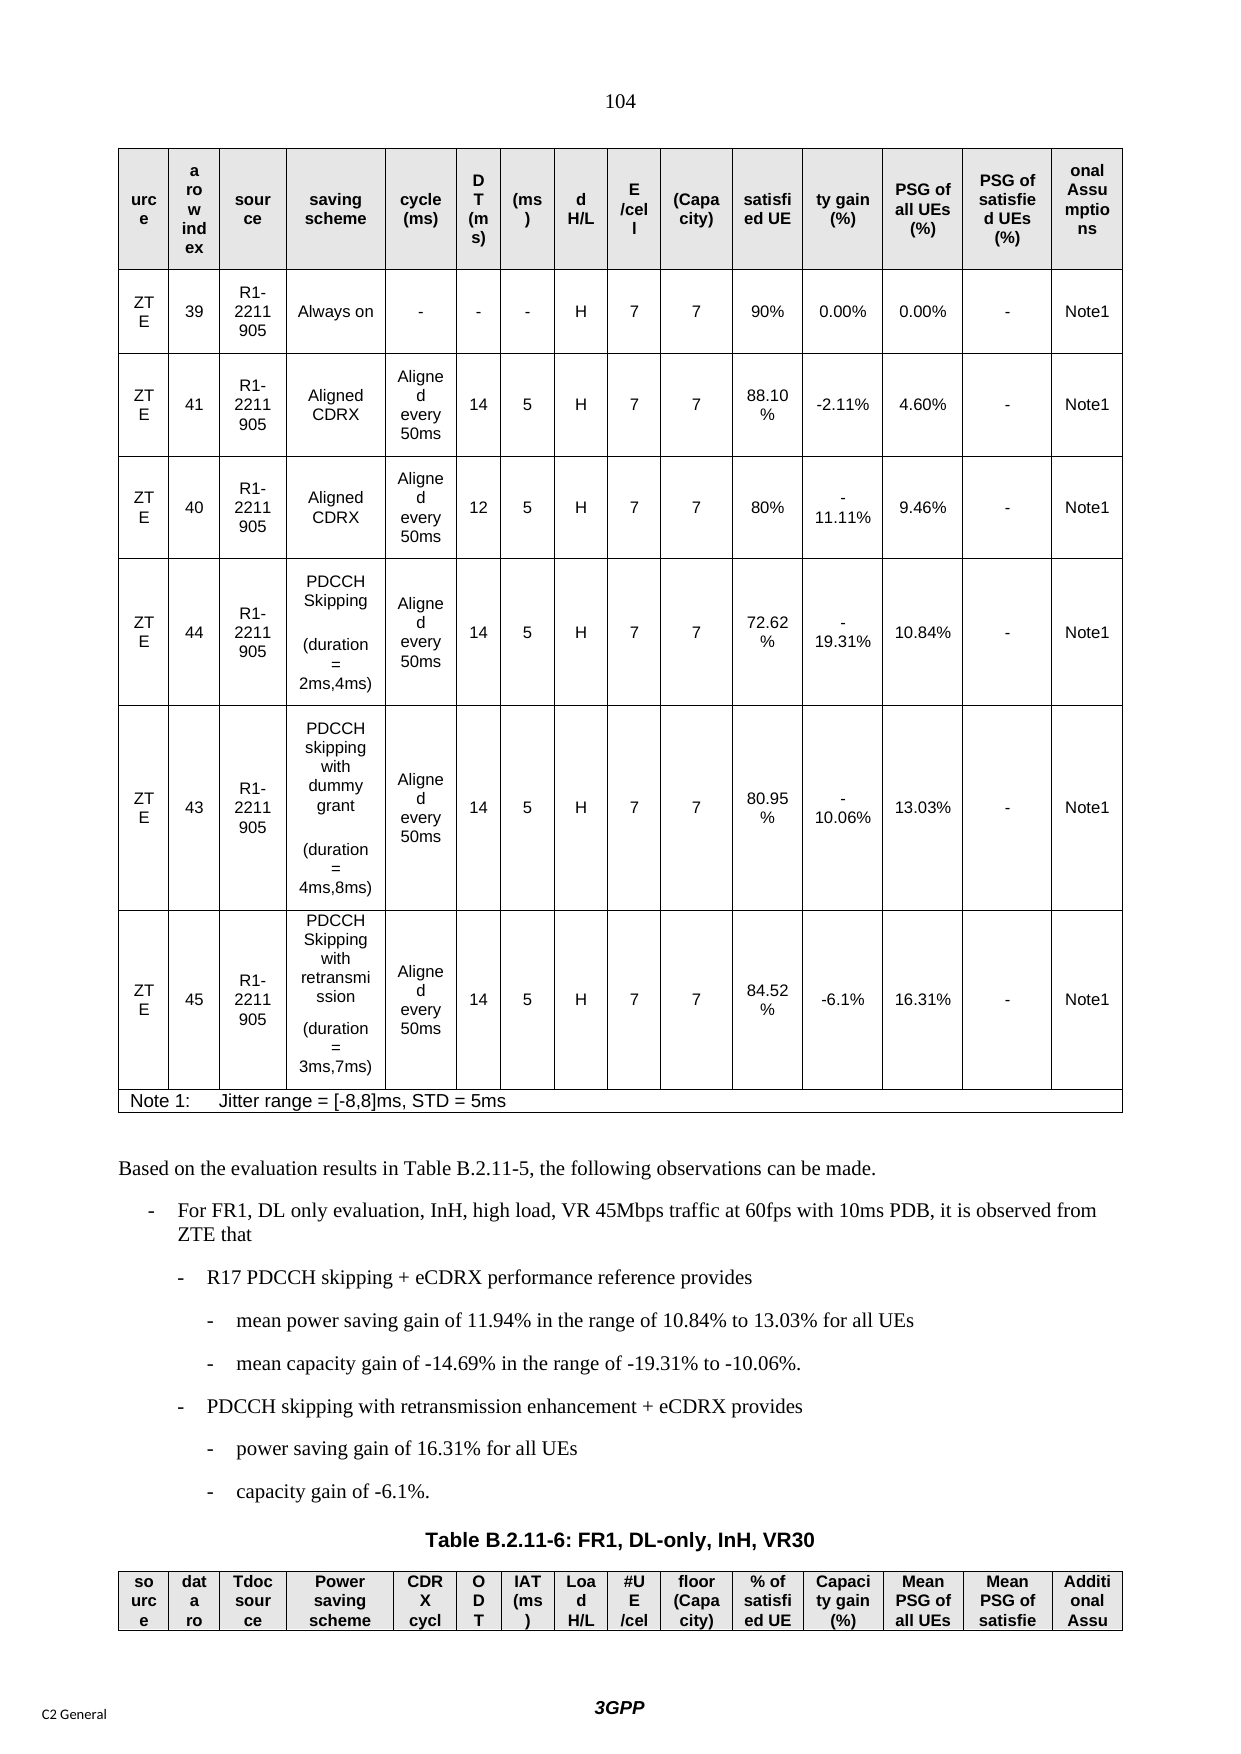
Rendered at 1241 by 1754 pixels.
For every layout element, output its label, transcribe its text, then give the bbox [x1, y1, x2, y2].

text - For FR1, DL only evaluation, InH, high load, VR 45Mbps traffic at 60fps with 10ms PDB, it is observed from ZTE that [148, 1198, 1122, 1246]
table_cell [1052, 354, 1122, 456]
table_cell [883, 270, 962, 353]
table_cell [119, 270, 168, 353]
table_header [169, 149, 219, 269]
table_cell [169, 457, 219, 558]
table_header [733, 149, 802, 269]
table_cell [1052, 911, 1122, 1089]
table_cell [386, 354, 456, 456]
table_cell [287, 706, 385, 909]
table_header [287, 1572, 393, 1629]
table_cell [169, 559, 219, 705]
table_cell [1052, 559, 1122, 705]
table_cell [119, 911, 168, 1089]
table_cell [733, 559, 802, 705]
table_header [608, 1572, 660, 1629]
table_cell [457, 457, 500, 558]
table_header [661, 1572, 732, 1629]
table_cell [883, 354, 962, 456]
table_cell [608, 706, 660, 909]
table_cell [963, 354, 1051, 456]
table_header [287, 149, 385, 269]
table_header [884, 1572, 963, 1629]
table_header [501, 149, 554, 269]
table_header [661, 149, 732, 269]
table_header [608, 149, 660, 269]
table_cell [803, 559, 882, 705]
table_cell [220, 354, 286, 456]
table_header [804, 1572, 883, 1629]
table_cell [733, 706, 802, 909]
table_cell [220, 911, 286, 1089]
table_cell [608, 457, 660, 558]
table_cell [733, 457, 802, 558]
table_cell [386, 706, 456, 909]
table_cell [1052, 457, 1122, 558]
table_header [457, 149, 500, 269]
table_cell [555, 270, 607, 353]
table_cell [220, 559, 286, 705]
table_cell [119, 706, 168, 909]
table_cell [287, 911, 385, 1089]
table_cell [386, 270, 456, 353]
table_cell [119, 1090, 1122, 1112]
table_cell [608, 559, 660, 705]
text Based on the evaluation results in Table B.2.11-5, the following observations can be made. [118, 1155, 1122, 1179]
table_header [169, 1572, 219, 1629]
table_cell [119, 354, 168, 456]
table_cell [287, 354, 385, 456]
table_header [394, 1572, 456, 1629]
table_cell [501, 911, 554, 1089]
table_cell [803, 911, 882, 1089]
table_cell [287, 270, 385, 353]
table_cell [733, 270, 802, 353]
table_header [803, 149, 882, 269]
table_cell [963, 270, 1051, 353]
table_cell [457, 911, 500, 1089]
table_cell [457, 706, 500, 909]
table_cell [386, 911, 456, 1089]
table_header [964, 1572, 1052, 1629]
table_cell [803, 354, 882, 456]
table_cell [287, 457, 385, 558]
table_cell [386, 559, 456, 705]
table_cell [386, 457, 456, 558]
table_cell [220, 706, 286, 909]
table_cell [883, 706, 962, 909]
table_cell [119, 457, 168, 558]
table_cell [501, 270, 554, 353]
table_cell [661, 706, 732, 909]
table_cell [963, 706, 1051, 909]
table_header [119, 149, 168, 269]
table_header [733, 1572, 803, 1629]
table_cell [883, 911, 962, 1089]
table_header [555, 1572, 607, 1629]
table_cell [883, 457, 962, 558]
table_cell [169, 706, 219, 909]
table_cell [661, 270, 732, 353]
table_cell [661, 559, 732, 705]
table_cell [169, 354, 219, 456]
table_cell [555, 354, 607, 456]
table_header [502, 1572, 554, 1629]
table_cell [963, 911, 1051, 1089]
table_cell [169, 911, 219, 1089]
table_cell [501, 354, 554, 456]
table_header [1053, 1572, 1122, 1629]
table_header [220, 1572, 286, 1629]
text - mean power saving gain of 11.94% in the range of 10.84% to 13.03% for all UEs [207, 1308, 1122, 1332]
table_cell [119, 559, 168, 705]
text Table B.2.11-6: FR1, DL-only, InH, VR30 [118, 1528, 1122, 1552]
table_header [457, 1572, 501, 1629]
text - mean capacity gain of -14.69% in the range of -19.31% to -10.06%. [207, 1351, 1122, 1375]
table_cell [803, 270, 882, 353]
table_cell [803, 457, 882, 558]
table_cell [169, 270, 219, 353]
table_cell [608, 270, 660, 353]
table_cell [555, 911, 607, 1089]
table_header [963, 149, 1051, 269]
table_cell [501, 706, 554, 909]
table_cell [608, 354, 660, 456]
text - R17 PDCCH skipping + eCDRX performance reference provides [177, 1265, 1122, 1289]
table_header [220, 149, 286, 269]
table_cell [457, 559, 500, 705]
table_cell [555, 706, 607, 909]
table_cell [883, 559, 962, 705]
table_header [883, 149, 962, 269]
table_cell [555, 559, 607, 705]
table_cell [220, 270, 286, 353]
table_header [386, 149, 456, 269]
text - capacity gain of -6.1%. [207, 1479, 1122, 1503]
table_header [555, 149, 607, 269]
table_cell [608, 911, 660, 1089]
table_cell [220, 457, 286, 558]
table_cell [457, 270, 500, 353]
text - power saving gain of 16.31% for all UEs [207, 1436, 1122, 1460]
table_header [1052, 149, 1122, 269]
text - PDCCH skipping with retransmission enhancement + eCDRX provides [177, 1393, 1122, 1418]
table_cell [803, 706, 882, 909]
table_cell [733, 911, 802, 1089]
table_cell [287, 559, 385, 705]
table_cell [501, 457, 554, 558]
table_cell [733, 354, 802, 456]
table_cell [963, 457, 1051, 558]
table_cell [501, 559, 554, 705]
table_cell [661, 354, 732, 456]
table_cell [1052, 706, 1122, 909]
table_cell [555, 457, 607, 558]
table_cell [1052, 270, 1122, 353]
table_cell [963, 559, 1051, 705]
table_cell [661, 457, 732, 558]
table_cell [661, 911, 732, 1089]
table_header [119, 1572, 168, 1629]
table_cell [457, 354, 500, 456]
